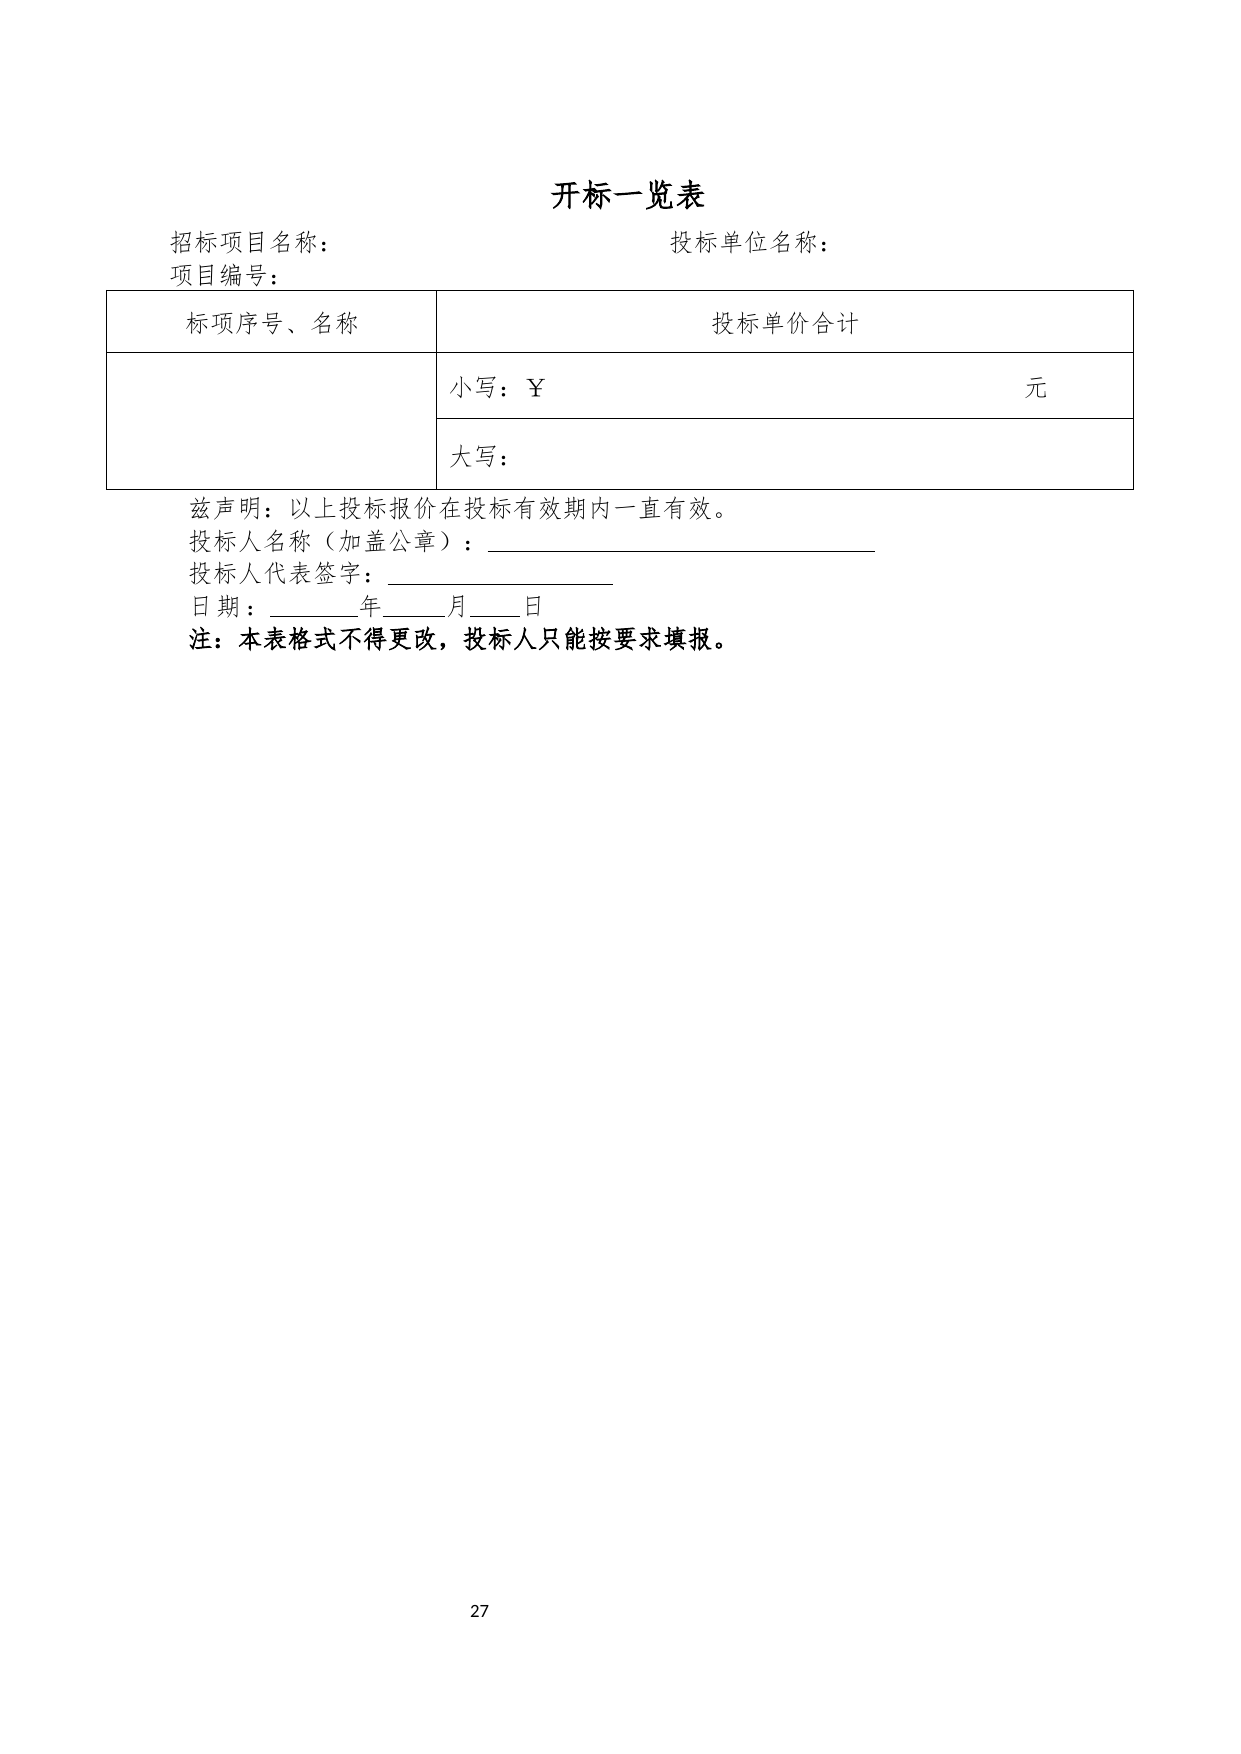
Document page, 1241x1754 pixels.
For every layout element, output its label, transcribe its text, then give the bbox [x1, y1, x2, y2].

table_cell 小写：￥ 元 [437, 353, 1133, 418]
text 兹声明：以上投标报价在投标有效期内一直有效。 [187, 490, 1053, 523]
text 注：本表格式不得更改，投标人只能按要求填报。 [187, 620, 1053, 653]
text 招标项目名称： 投标单位名称： [168, 225, 1053, 257]
table_header 标项序号、名称 [107, 291, 436, 352]
table_header 投标单价合计 [437, 291, 1133, 352]
table_cell [107, 353, 436, 489]
text 投标人名称（加盖公章）： [187, 523, 1053, 555]
text 投标人代表签字： [187, 555, 1053, 588]
text 开标一览表 [187, 160, 1053, 225]
table_cell 大写： [437, 419, 1133, 489]
text 项目编号： [168, 257, 1053, 290]
text 日期： 年 月 日 [187, 588, 1053, 620]
